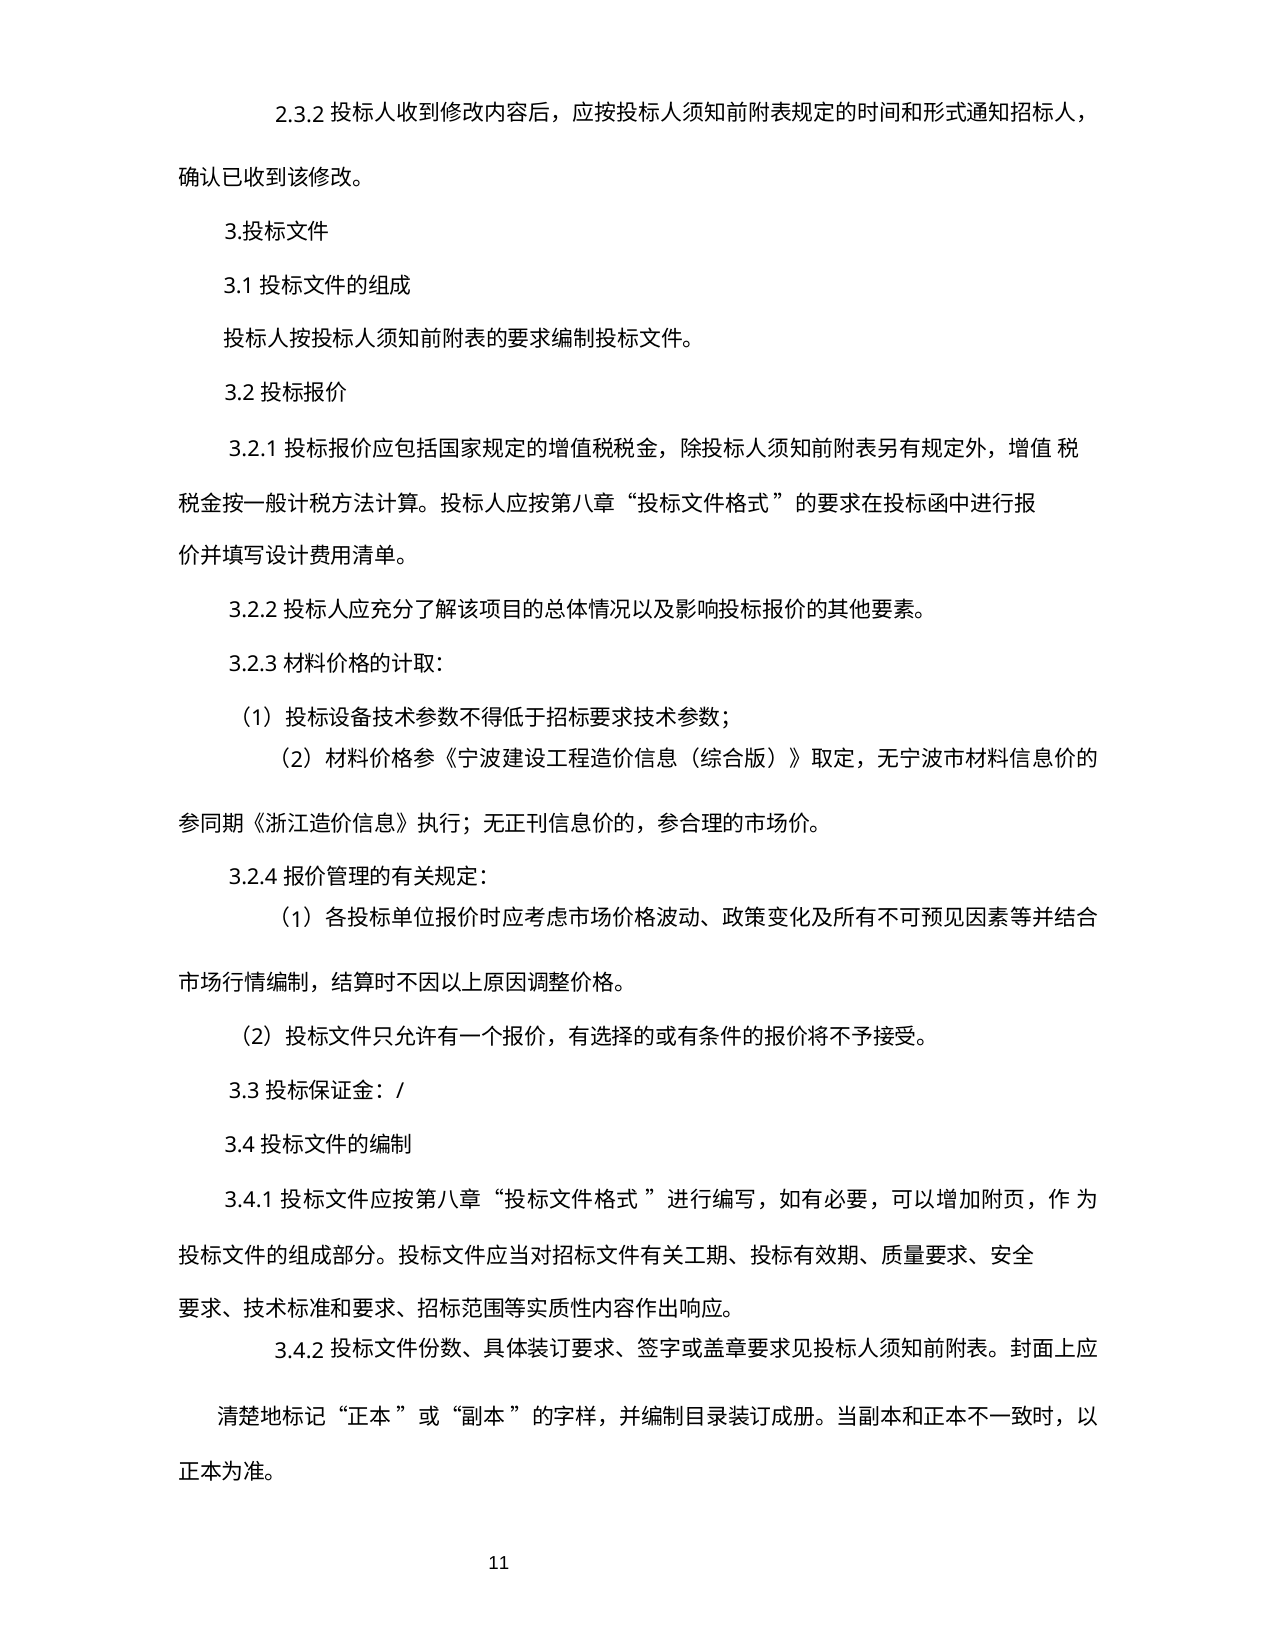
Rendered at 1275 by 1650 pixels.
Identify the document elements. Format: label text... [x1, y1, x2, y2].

text （1）投标设备技术参数不得低于招标要求技术参数； [229, 702, 1098, 731]
text 3.投标文件 [224, 216, 1098, 245]
text 要求、技术标准和要求、招标范围等实质性内容作出响应。 [178, 1293, 1098, 1322]
text 价并填写设计费用清单。 [178, 541, 1098, 570]
text 3.3 投标保证金：/ [229, 1075, 1098, 1104]
text 3.4 投标文件的编制 [224, 1129, 1098, 1158]
text 3.1 投标文件的组成 [223, 270, 1098, 299]
text 正本为准。 [178, 1454, 1098, 1486]
text 3.2 投标报价 [224, 377, 1098, 406]
text 3.4.2 投标文件份数、具体装订要求、签字或盖章要求见投标人须知前附表。封面上应 [178, 1347, 1098, 1399]
text 3.2.1 投标报价应包括国家规定的增值税税金，除投标人须知前附表另有规定外，增值 税税金按一般计税方法计算。投标人应按第八章“投标文件格式 ”的要求在投标函中进行报 [178, 431, 1098, 518]
text 确认已收到该修改。 [178, 163, 1098, 191]
text （1）各投标单位报价时应考虑市场价格波动、政策变化及所有不可预见因素等并结合 [178, 916, 1098, 968]
text 投标人按投标人须知前附表的要求编制投标文件。 [223, 323, 1098, 352]
text 3.4.1 投标文件应按第八章“投标文件格式 ”进行编写，如有必要，可以增加附页，作 为投标文件的组成部分。投标文件应当对招标文件有关工期、投标有效期、质量要求、安全 [178, 1182, 1098, 1269]
text 2.3.2 投标人收到修改内容后，应按投标人须知前附表规定的时间和形式通知招标人， [178, 111, 1098, 162]
text 市场行情编制，结算时不因以上原因调整价格。 [179, 968, 1098, 996]
text 3.2.3 材料价格的计取： [229, 648, 1098, 677]
text 清楚地标记“正本 ”或“副本 ”的字样，并编制目录装订成册。当副本和正本不一致时，以 [178, 1399, 1098, 1431]
text 3.2.2 投标人应充分了解该项目的总体情况以及影响投标报价的其他要素。 [229, 595, 1098, 624]
text 参同期《浙江造价信息》执行；无正刊信息价的，参合理的市场价。 [178, 808, 1098, 837]
text 3.2.4 报价管理的有关规定： [229, 862, 1098, 891]
text （2）投标文件只允许有一个报价，有选择的或有条件的报价将不予接受。 [229, 1021, 1098, 1050]
text （2）材料价格参《宁波建设工程造价信息（综合版）》取定，无宁波市材料信息价的 [178, 756, 1098, 808]
